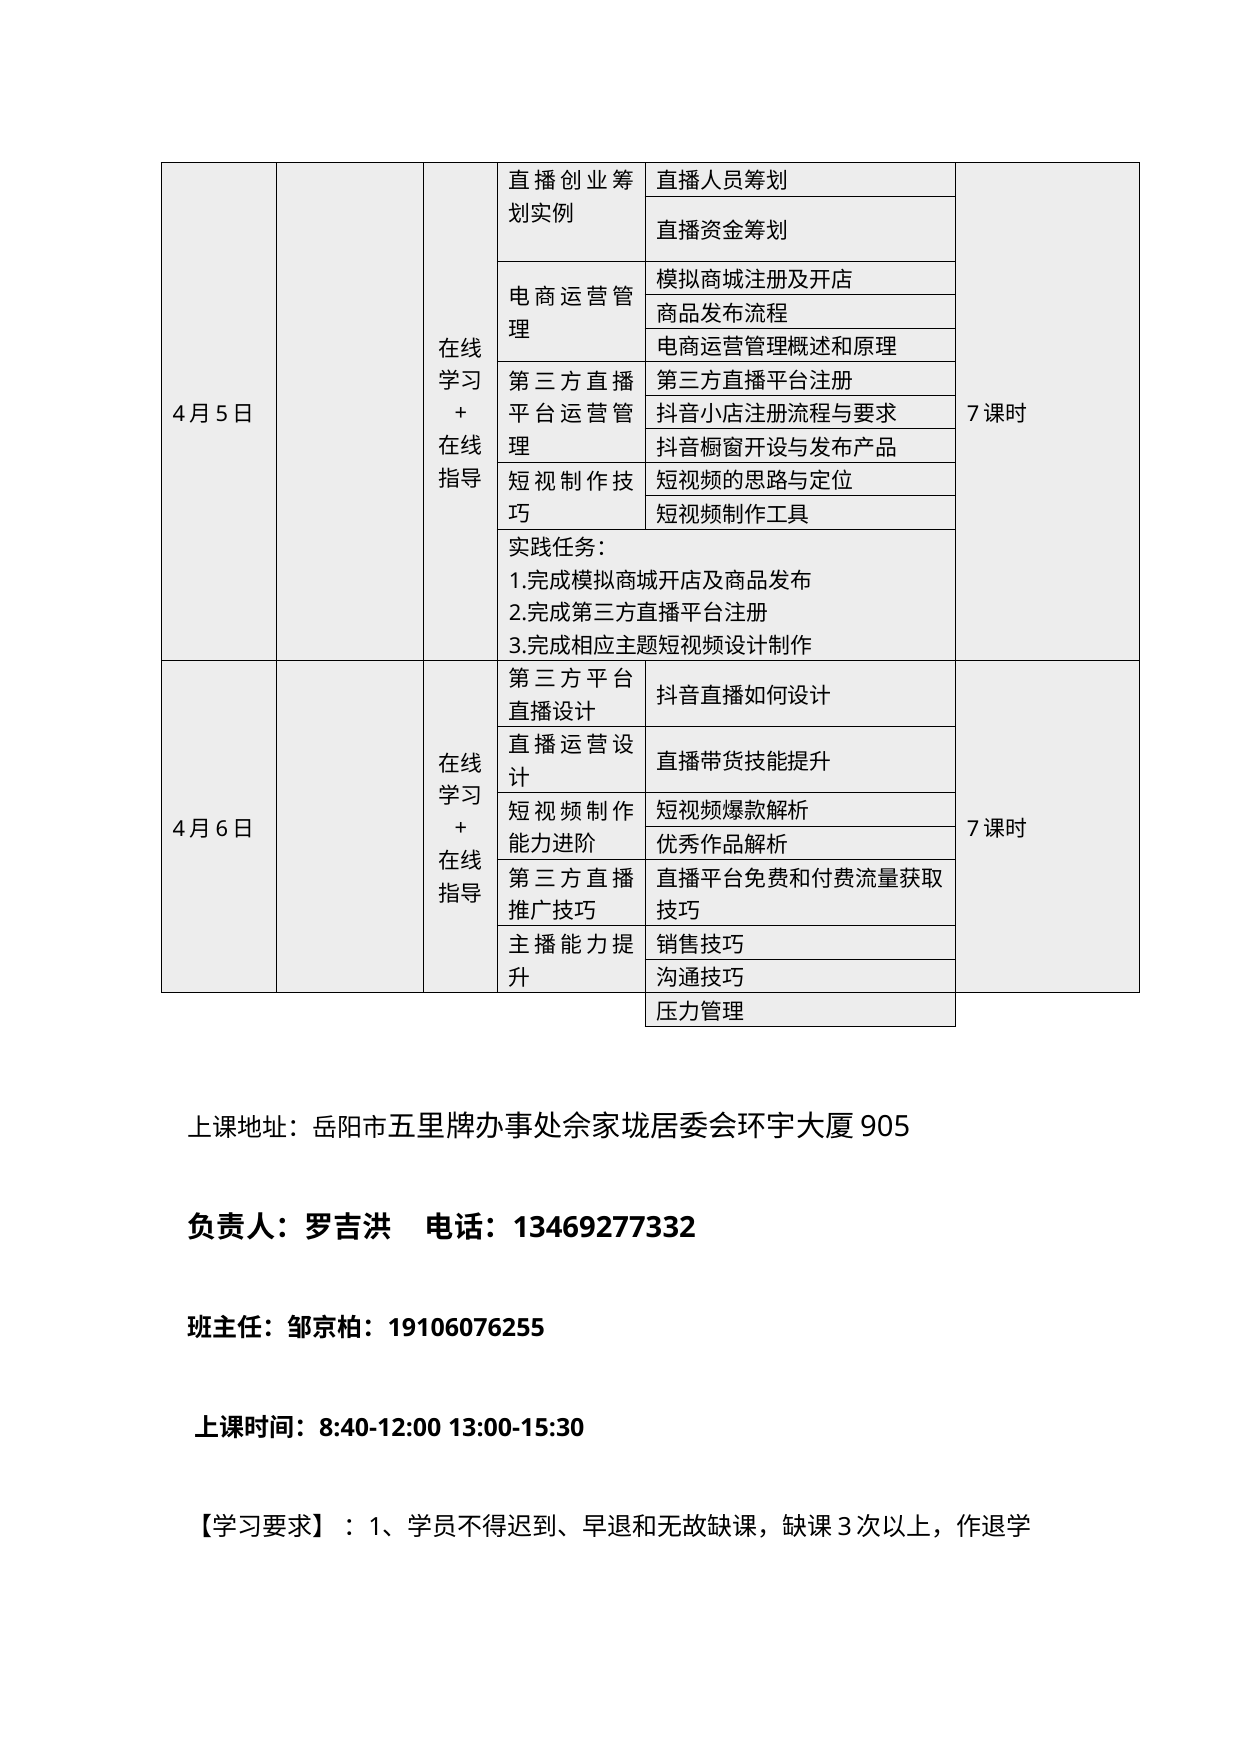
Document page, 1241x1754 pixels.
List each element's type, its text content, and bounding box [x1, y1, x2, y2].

table_cell 4月6日 [162, 661, 276, 992]
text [187, 1492, 1053, 1557]
table_cell 直播运营设计 [498, 727, 645, 792]
text 上课地址：岳阳市五里牌办事处佘家垅居委会环宇大厦905 [187, 1092, 1053, 1157]
table_cell 模拟商城注册及开店 [646, 262, 955, 294]
subtitle 班主任：邹京柏：19106076255 [187, 1293, 1053, 1358]
table_cell 抖音橱窗开设与发布产品 [646, 429, 955, 462]
table_cell 在线 学习+ 在线指导 [424, 661, 497, 992]
table_cell 主播能力提升 [498, 926, 645, 992]
table_cell 直播资金筹划 [646, 197, 955, 261]
table_cell 短视制作技巧 [498, 463, 645, 529]
table_cell 销售技巧 [646, 926, 955, 959]
table_cell 电商运营管理概述和原理 [646, 329, 955, 361]
table_cell 商品发布流程 [646, 295, 955, 328]
table_cell 电商运营管理 [498, 262, 645, 361]
table_cell 第三方直播平台注册 [646, 362, 955, 395]
table_cell 短视频制作工具 [646, 496, 955, 529]
table_cell 4月5日 [162, 163, 276, 660]
table_cell 短视频爆款解析 [646, 793, 955, 826]
table_cell 直播平台免费和付费流量获取技巧 [646, 860, 955, 925]
table_cell 抖音小店注册流程与要求 [646, 396, 955, 428]
table_cell 第三方直播推广技巧 [498, 860, 645, 925]
table_cell 在线 学习+ 在线指导 [424, 163, 497, 660]
subtitle 负责人：罗吉洪 电话：13469277332 [187, 1192, 1053, 1257]
table_cell 压力管理 [646, 993, 955, 1026]
table_cell 7课时 [956, 661, 1139, 992]
table_cell 优秀作品解析 [646, 827, 955, 859]
table_cell 直播带货技能提升 [646, 727, 955, 792]
table_cell 第三方直播平台运营管理 [498, 362, 645, 462]
table_cell [277, 163, 423, 660]
subtitle 上课时间：8:40-12:00 13:00-15:30 [187, 1393, 1053, 1458]
table_cell 短视频的思路与定位 [646, 463, 955, 495]
table_cell 直播创业筹划实例 [498, 163, 645, 261]
table_cell 直播人员筹划 [646, 163, 955, 196]
table_cell 第三方平台直播设计 [498, 661, 645, 726]
table_cell 沟通技巧 [646, 960, 955, 992]
table_cell 抖音直播如何设计 [646, 661, 955, 726]
table_cell 7课时 [956, 163, 1139, 660]
table_cell [277, 661, 423, 992]
table_cell 短视频制作能力进阶 [498, 793, 645, 859]
table_cell 实践任务： 1.完成模拟商城开店及商品发布 2.完成第三方直播平台注册 3.完成相应主题短视频设计制作 [498, 530, 955, 660]
